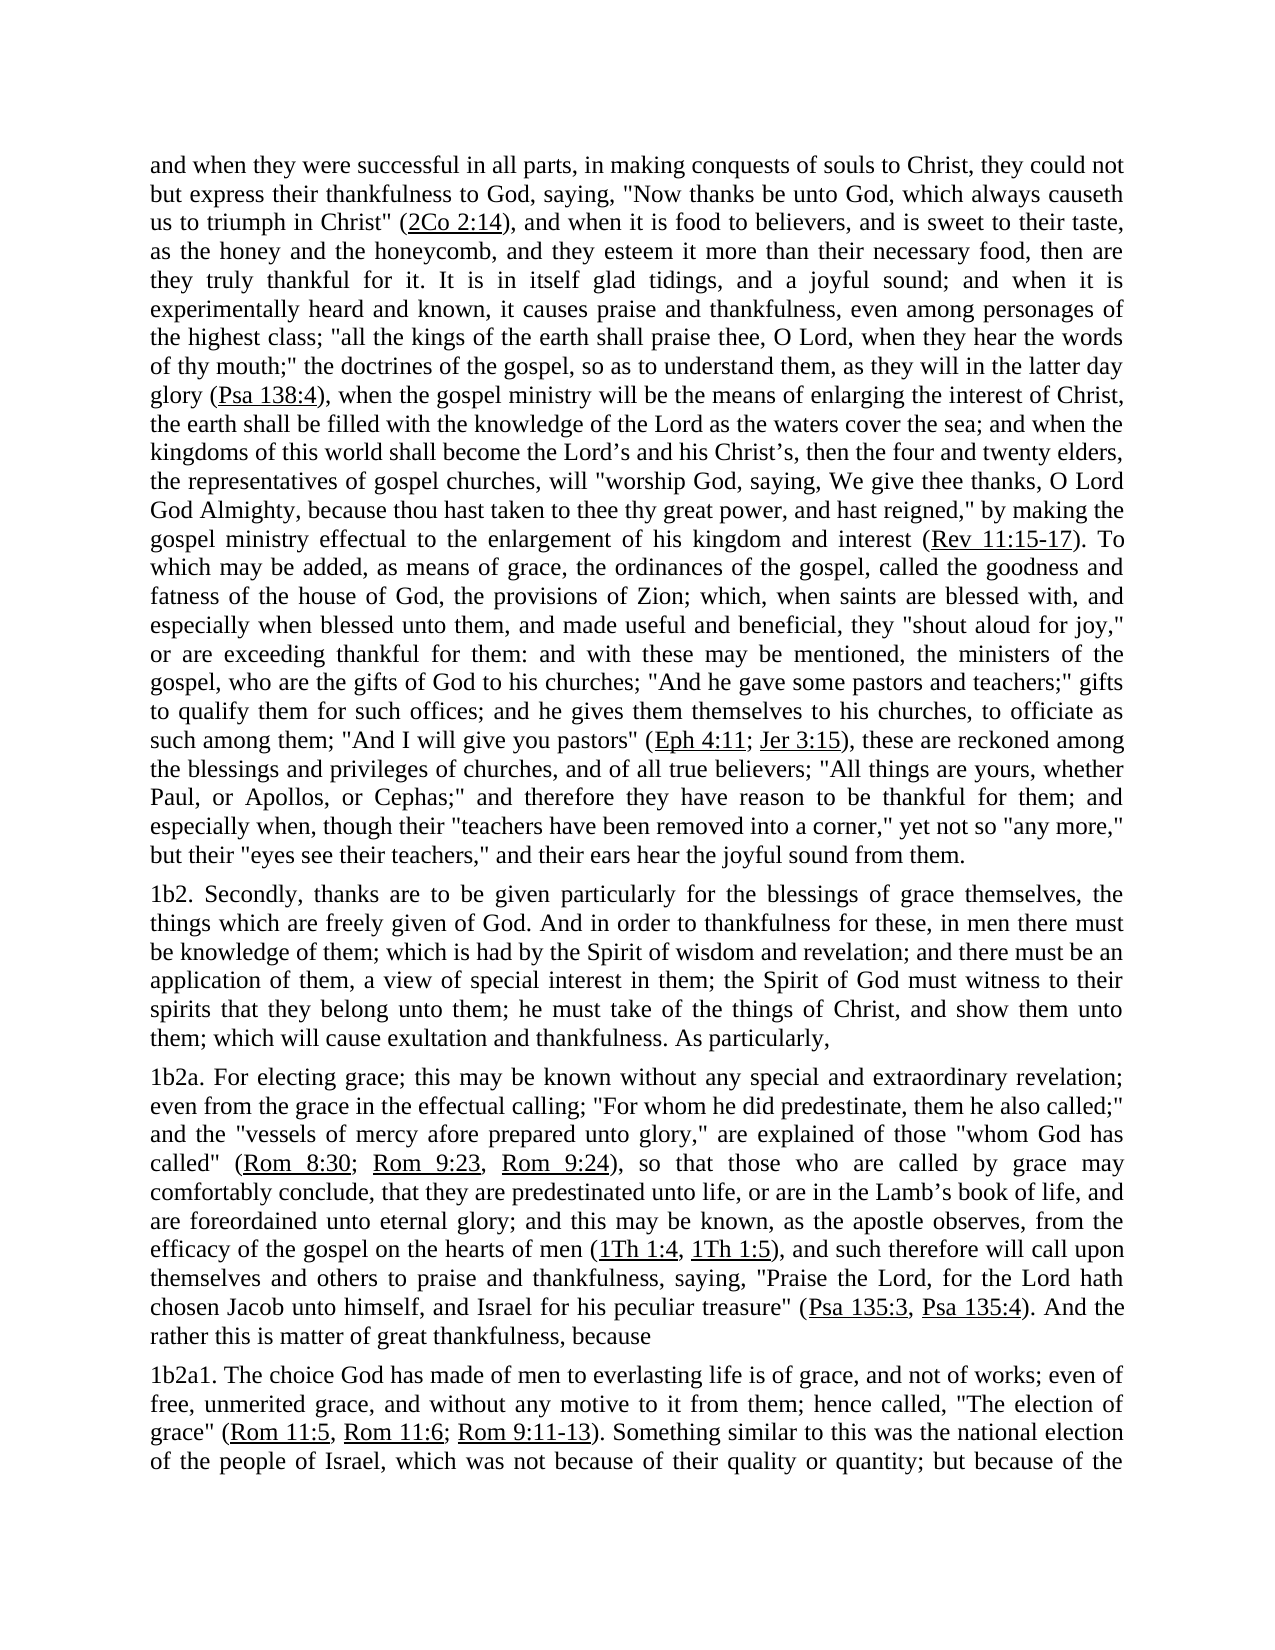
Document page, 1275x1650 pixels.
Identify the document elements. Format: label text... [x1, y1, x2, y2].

text 1b2. Secondly, thanks are to be given particularly for the blessings of grace themselves, the things which are freely given of God. And in order to thankfulness for these, in men there must be knowledge of them; which is had by the Spirit of wisdom and revelation; and there must be an application of them, a view of special interest in them; the Spirit of God must witness to their spirits that they belong unto them; he must take of the things of Christ, and show them unto them; which will cause exultation and thankfulness. As particularly, [150, 879, 1125, 1052]
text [150, 150, 1125, 869]
text 1b2a. For electing grace; this may be known without any special and extraordinary revelation; even from the grace in the effectual calling; "For whom he did predestinate, them he also called;" and the "vessels of mercy afore prepared unto glory," are explained of those "whom God has called" (Rom 8:30; Rom 9:23, Rom 9:24), so that those who are called by grace may comfortably conclude, that they are predestinated unto life, or are in the Lamb’s book of life, and are foreordained unto eternal glory; and this may be known, as the apostle observes, from the efficacy of the gospel on the hearts of men (1Th 1:4, 1Th 1:5), and such therefore will call upon themselves and others to praise and thankfulness, saying, "Praise the Lord, for the Lord hath chosen Jacob unto himself, and Israel for his peculiar treasure" (Psa 135:3, Psa 135:4). And the rather this is matter of great thankfulness, because [150, 1062, 1125, 1349]
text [150, 1360, 1125, 1475]
